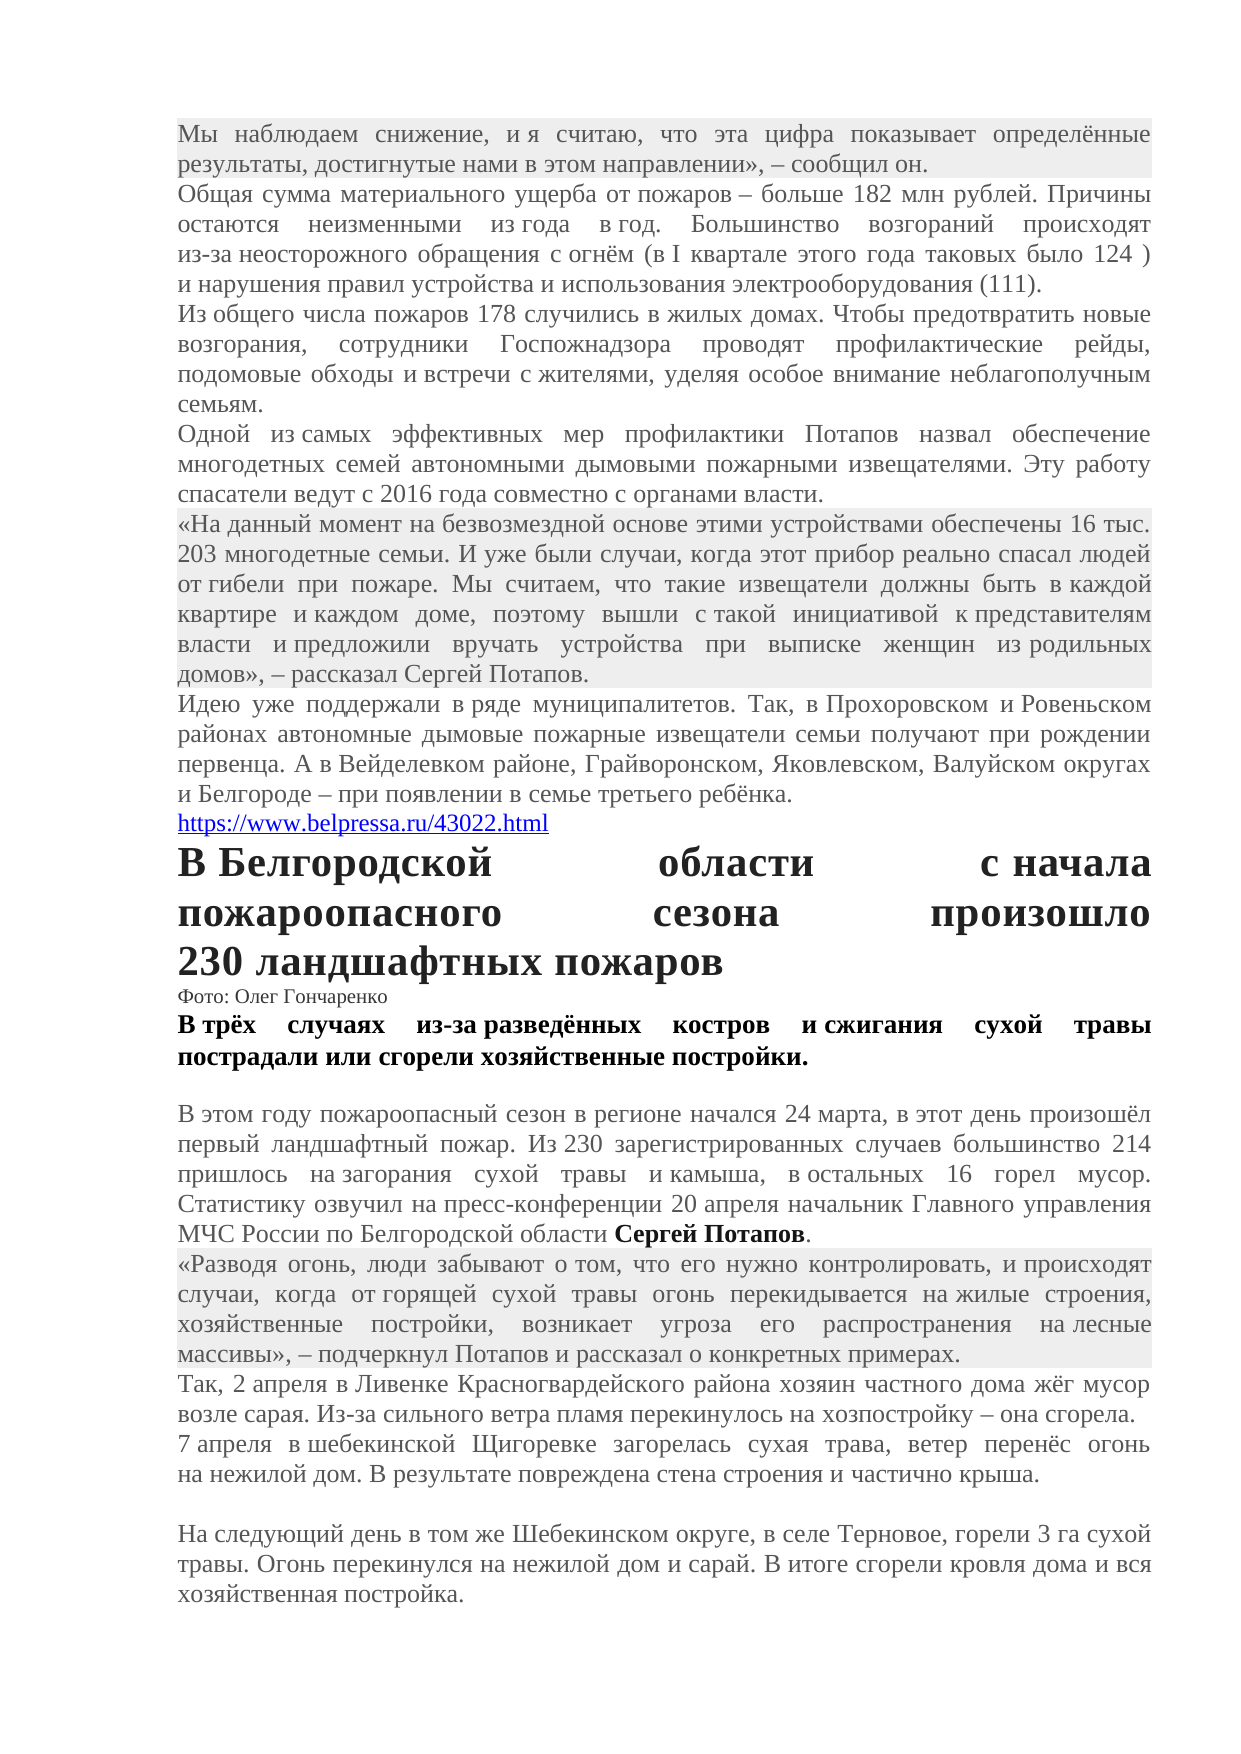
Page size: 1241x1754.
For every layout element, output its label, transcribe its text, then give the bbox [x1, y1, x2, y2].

text В трёх случаях из-за разведённых костров и сжигания сухой травы пострадали или сгорели хозяйственные постройки. [177, 1008, 1152, 1071]
text 7 апреля в шебекинской Щигоревке загорелась сухая трава, ветер перенёс огонь на нежилой дом. В результате повреждена стена строения и частично крыша. [177, 1428, 1152, 1488]
text Из общего числа пожаров 178 случились в жилых домах. Чтобы предотвратить новые возгорания, сотрудники Госпожнадзора проводят профилактические рейды, подомовые обходы и встречи с жителями, уделяя особое внимание неблагополучным семьям. [177, 298, 1152, 418]
text На следующий день в том же Шебекинском округе, в селе Терновое, горели 3 га сухой травы. Огонь перекинулся на нежилой дом и сарай. В итоге сгорели кровля дома и вся хозяйственная постройка. [177, 1518, 1152, 1608]
text В этом году пожароопасный сезон в регионе начался 24 марта, в этот день произошёл первый ландшафтный пожар. Из 230 зарегистрированных случаев большинство 214 пришлось на загорания сухой травы и камыша, в остальных 16 горел мусор. Статистику озвучил на пресс-конференции 20 апреля начальник Главного управления МЧС России по Белгородской области Сергей Потапов. [177, 1098, 1152, 1248]
text Одной из самых эффективных мер профилактики Потапов назвал обеспечение многодетных семей автономными дымовыми пожарными извещателями. Эту работу спасатели ведут с 2016 года совместно с органами власти. [177, 418, 1152, 508]
text https://www.belpressa.ru/43022.html [177, 808, 1152, 837]
text «Разводя огонь, люди забывают о том, что его нужно контролировать, и происходят случаи, когда от горящей сухой травы огонь перекидывается на жилые строения, хозяйственные постройки, возникает угроза его распространения на лесные массивы», – подчеркнул Потапов и рассказал о конкретных примерах. [177, 1248, 1152, 1368]
subtitle В Белгородской области с начала пожароопасного сезона произошло 230 ландшафтных пожаров [177, 837, 1152, 984]
text «На данный момент на безвозмездной основе этими устройствами обеспечены 16 тыс. 203 многодетные семьи. И уже были случаи, когда этот прибор реально спасал людей от гибели при пожаре. Мы считаем, что такие извещатели должны быть в каждой квартире и каждом доме, поэтому вышли с такой инициативой к представителям власти и предложили вручать устройства при выписке женщин из родильных домов», – рассказал Сергей Потапов. [177, 508, 1152, 688]
text Идею уже поддержали в ряде муниципалитетов. Так, в Прохоровском и Ровеньском районах автономные дымовые пожарные извещатели семьи получают при рождении первенца. А в Вейделевком районе, Грайворонском, Яковлевском, Валуйском округах и Белгороде – при появлении в семье третьего ребёнка. [177, 688, 1152, 808]
text Общая сумма материального ущерба от пожаров – больше 182 млн рублей. Причины остаются неизменными из года в год. Большинство возгораний происходят из-за неосторожного обращения с огнём (в I квартале этого года таковых было 124 ) и нарушения правил устройства и использования электрооборудования (111). [177, 178, 1152, 298]
text Фото: Олег Гончаренко [177, 984, 1152, 1008]
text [177, 118, 1152, 178]
text Так, 2 апреля в Ливенке Красногвардейского района хозяин частного дома жёг мусор возле сарая. Из-за сильного ветра пламя перекинулось на хозпостройку – она сгорела. [177, 1368, 1152, 1428]
